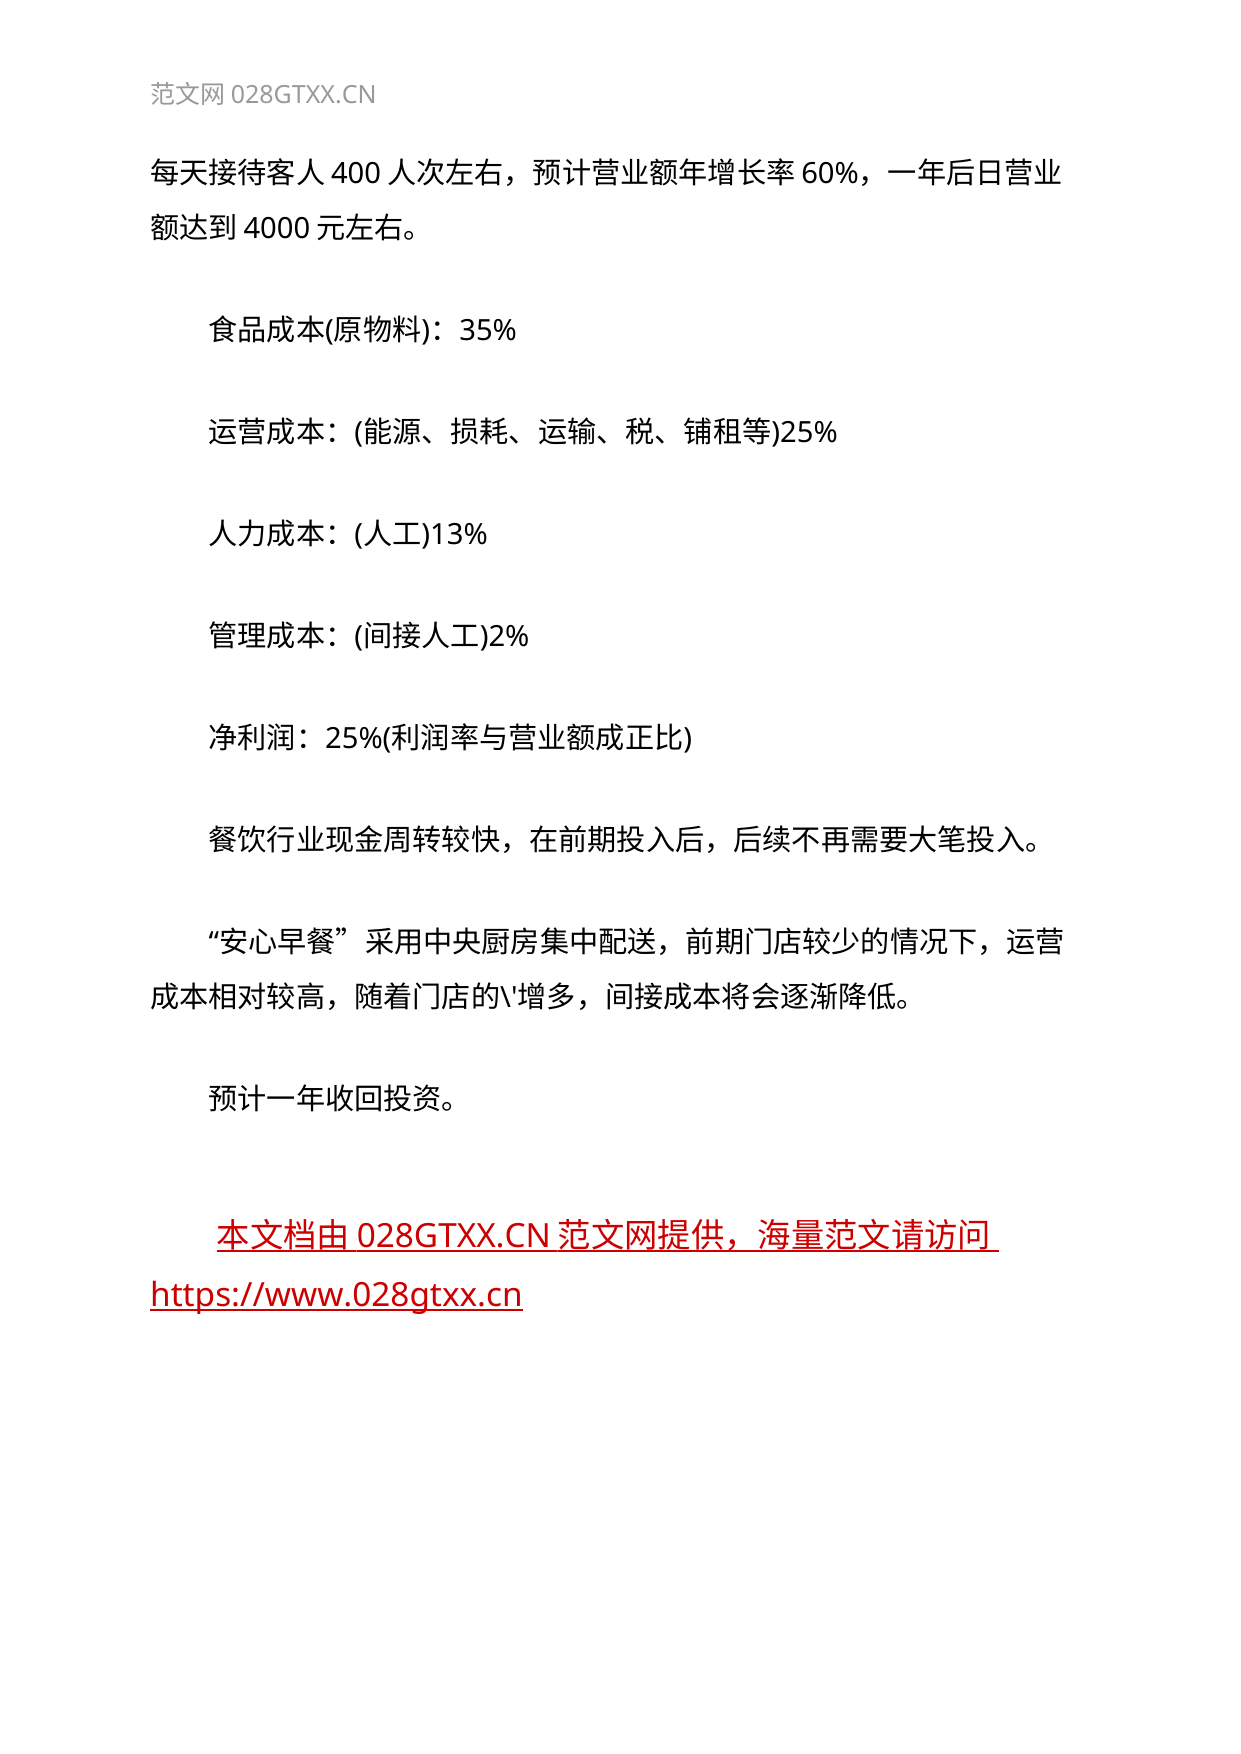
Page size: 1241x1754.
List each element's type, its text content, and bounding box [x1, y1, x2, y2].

text 净利润：25%(利润率与营业额成正比) [150, 715, 1090, 757]
text “安心早餐”采用中央厨房集中配送，前期门店较少的情况下，运营成本相对较高，随着门店的\'增多，间接成本将会逐渐降低。 [150, 919, 1090, 1016]
text 食品成本(原物料)：35% [150, 307, 1090, 349]
text 餐饮行业现金周转较快，在前期投入后，后续不再需要大笔投入。 [150, 817, 1090, 859]
text 管理成本：(间接人工)2% [150, 613, 1090, 655]
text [150, 150, 1090, 247]
text 人力成本：(人工)13% [150, 511, 1090, 553]
text 运营成本：(能源、损耗、运输、税、铺租等)25% [150, 409, 1090, 451]
text 本文档由028GTXX.CN范文网提供，海量范文请访问 https://www.028gtxx.cn [150, 1209, 1090, 1316]
text 预计一年收回投资。 [150, 1076, 1090, 1118]
